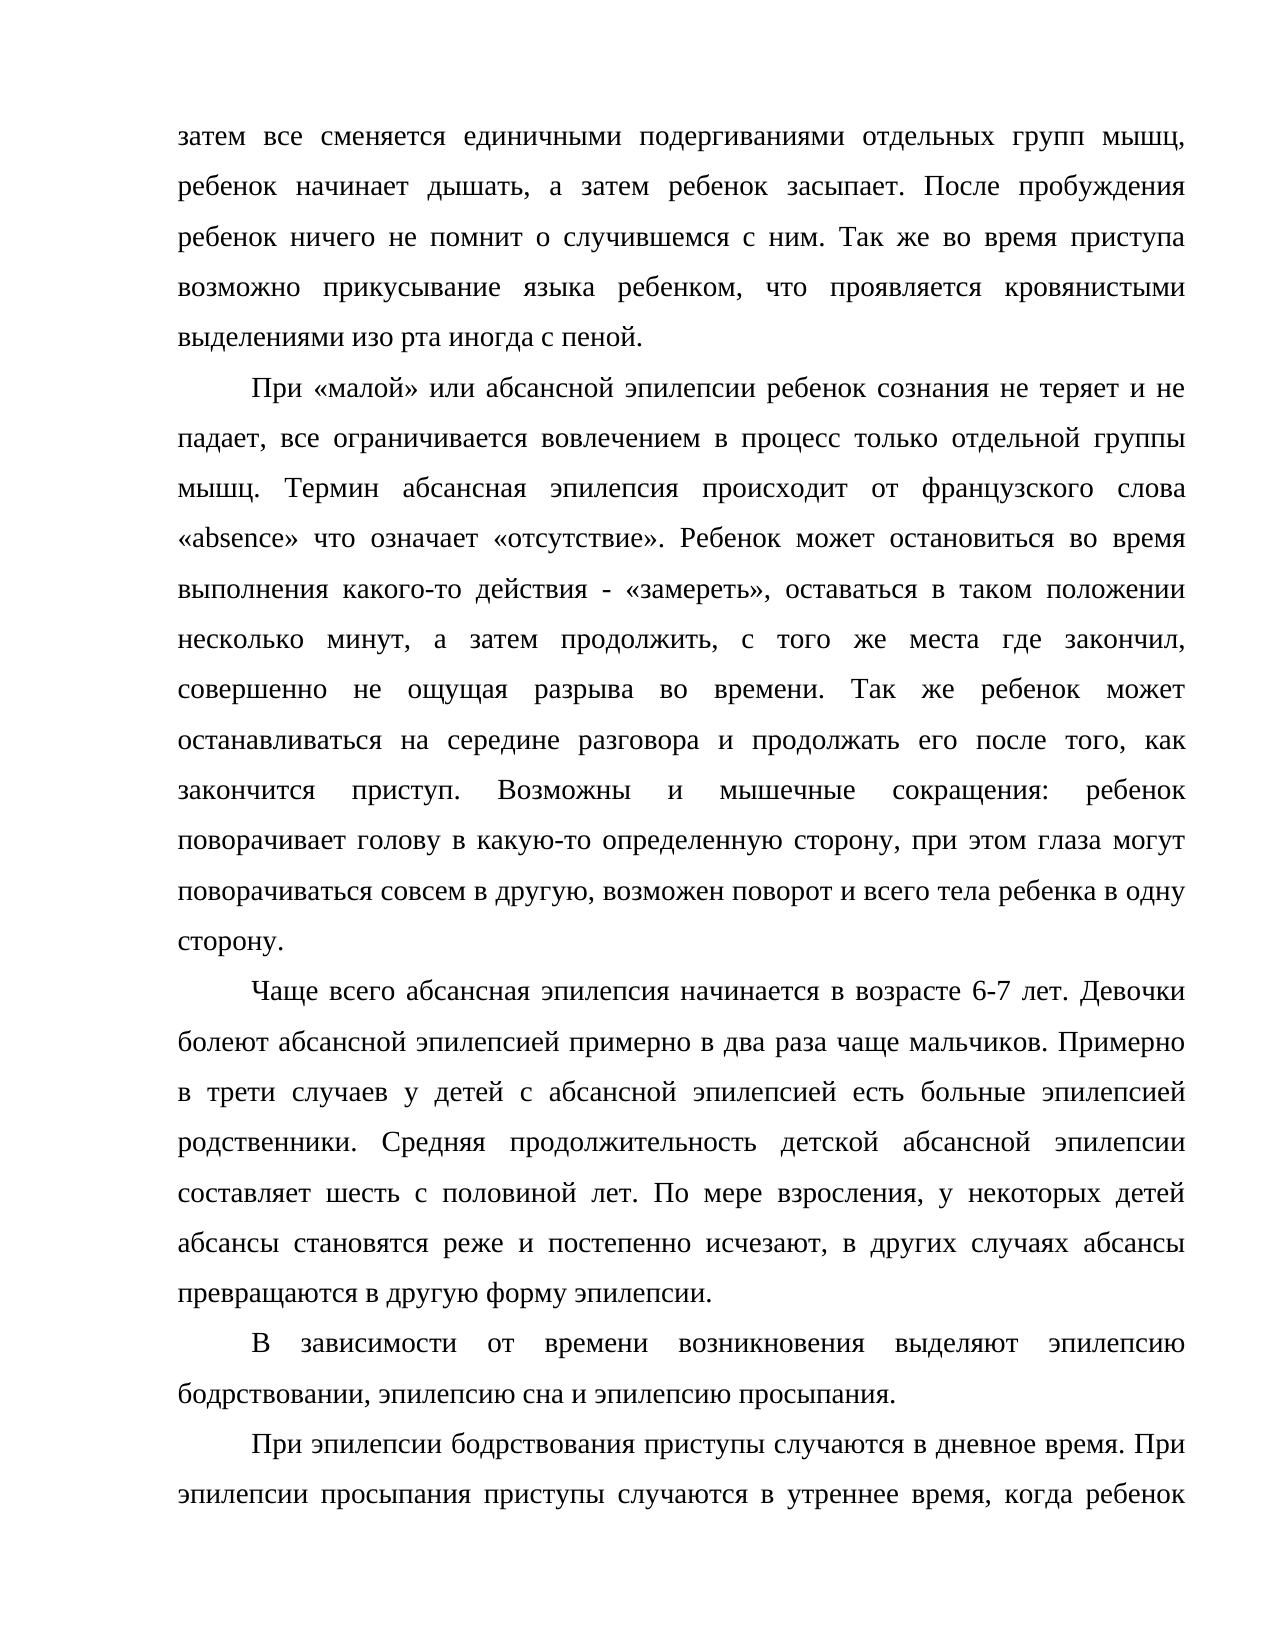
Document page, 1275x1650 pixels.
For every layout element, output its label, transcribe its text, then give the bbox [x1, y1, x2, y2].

text Чаще всего абсансная эпилепсия начинается в возрасте 6-7 лет. Девочки болеют абсансной эпилепсией примерно в два раза чаще мальчиков. Примерно в трети случаев у детей с абсансной эпилепсией есть больные эпилепсией родственники. Средняя продолжительность детской абсансной эпилепсии составляет шесть с половиной лет. По мере взросления, у некоторых детей абсансы становятся реже и постепенно исчезают, в других случаях абсансы превращаются в другую форму эпилепсии. [177, 973, 1186, 1309]
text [177, 1426, 1186, 1510]
text В зависимости от времени возникновения выделяют эпилепсию бодрствовании, эпилепсию сна и эпилепсию просыпания. [177, 1326, 1186, 1409]
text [177, 118, 1186, 353]
text При «малой» или абсансной эпилепсии ребенок сознания не теряет и не падает, все ограничивается вовлечением в процесс только отдельной группы мышц. Термин абсансная эпилепсия происходит от французского слова «absence» что означает «отсутствие». Ребенок может остановиться во время выполнения какого-то действия - «замереть», оставаться в таком положении несколько минут, а затем продолжить, с того же места где закончил, совершенно не ощущая разрыва во времени. Так же ребенок может останавливаться на середине разговора и продолжать его после того, как закончится приступ. Возможны и мышечные сокращения: ребенок поворачивает голову в какую-то определенную сторону, при этом глаза могут поворачиваться совсем в другую, возможен поворот и всего тела ребенка в одну сторону. [177, 370, 1186, 957]
